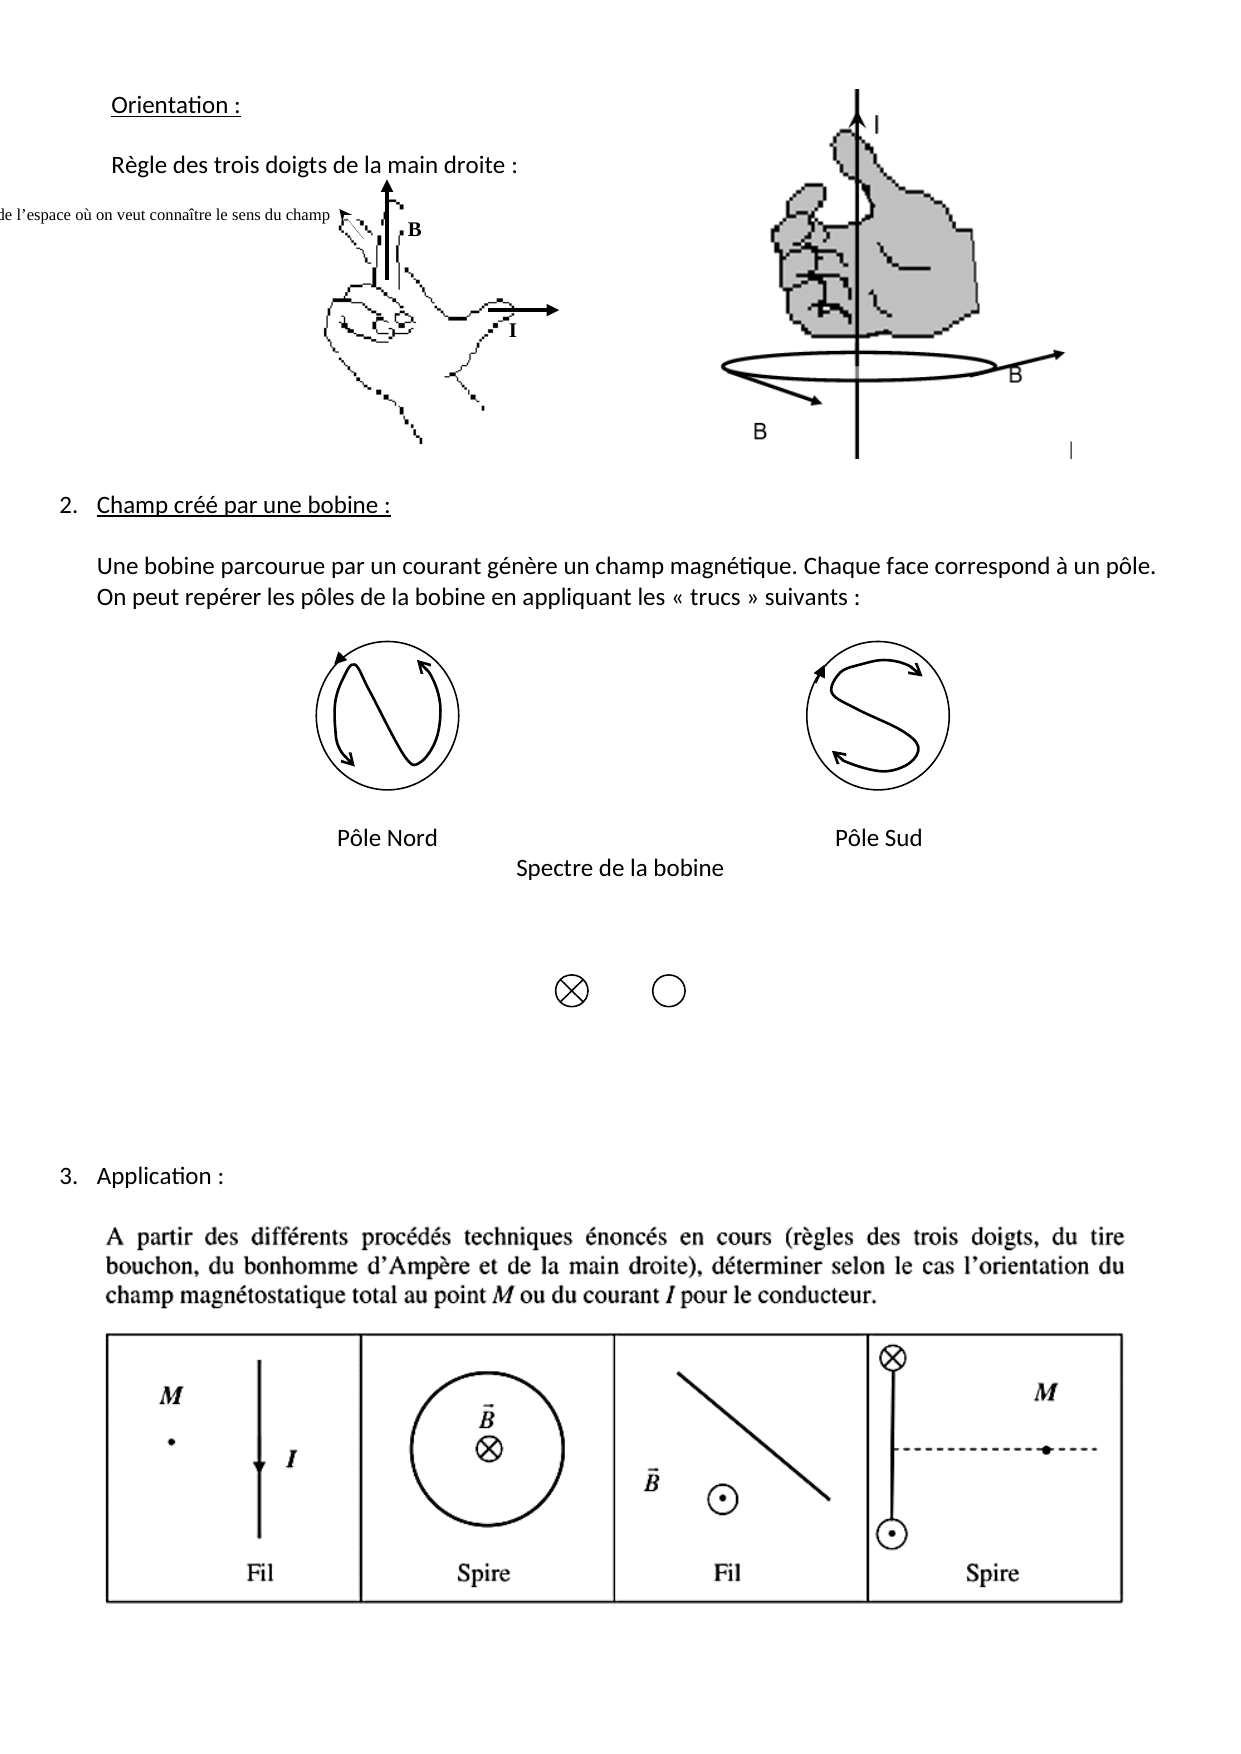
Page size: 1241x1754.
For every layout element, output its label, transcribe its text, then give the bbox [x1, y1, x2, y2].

list Champ créé par une bobine : Une bobine parcourue par un courant génère un champ magnétique. Chaque face correspond à un pôle. On peut repérer les pôles de la bobine en appliquant les « trucs » suivants : [59, 489, 1181, 640]
table_cell Spectre de la bobine [129, 853, 1111, 1160]
picture [706, 89, 1075, 459]
table_header Pôle Sud [646, 640, 1111, 853]
table_header [615, 59, 1166, 489]
table_header Pôle Nord [129, 640, 646, 853]
list Application : [59, 1160, 1181, 1191]
picture [96, 1220, 1137, 1615]
table_header Orientation : Règle des trois doigts de la main droite : [100, 59, 615, 489]
